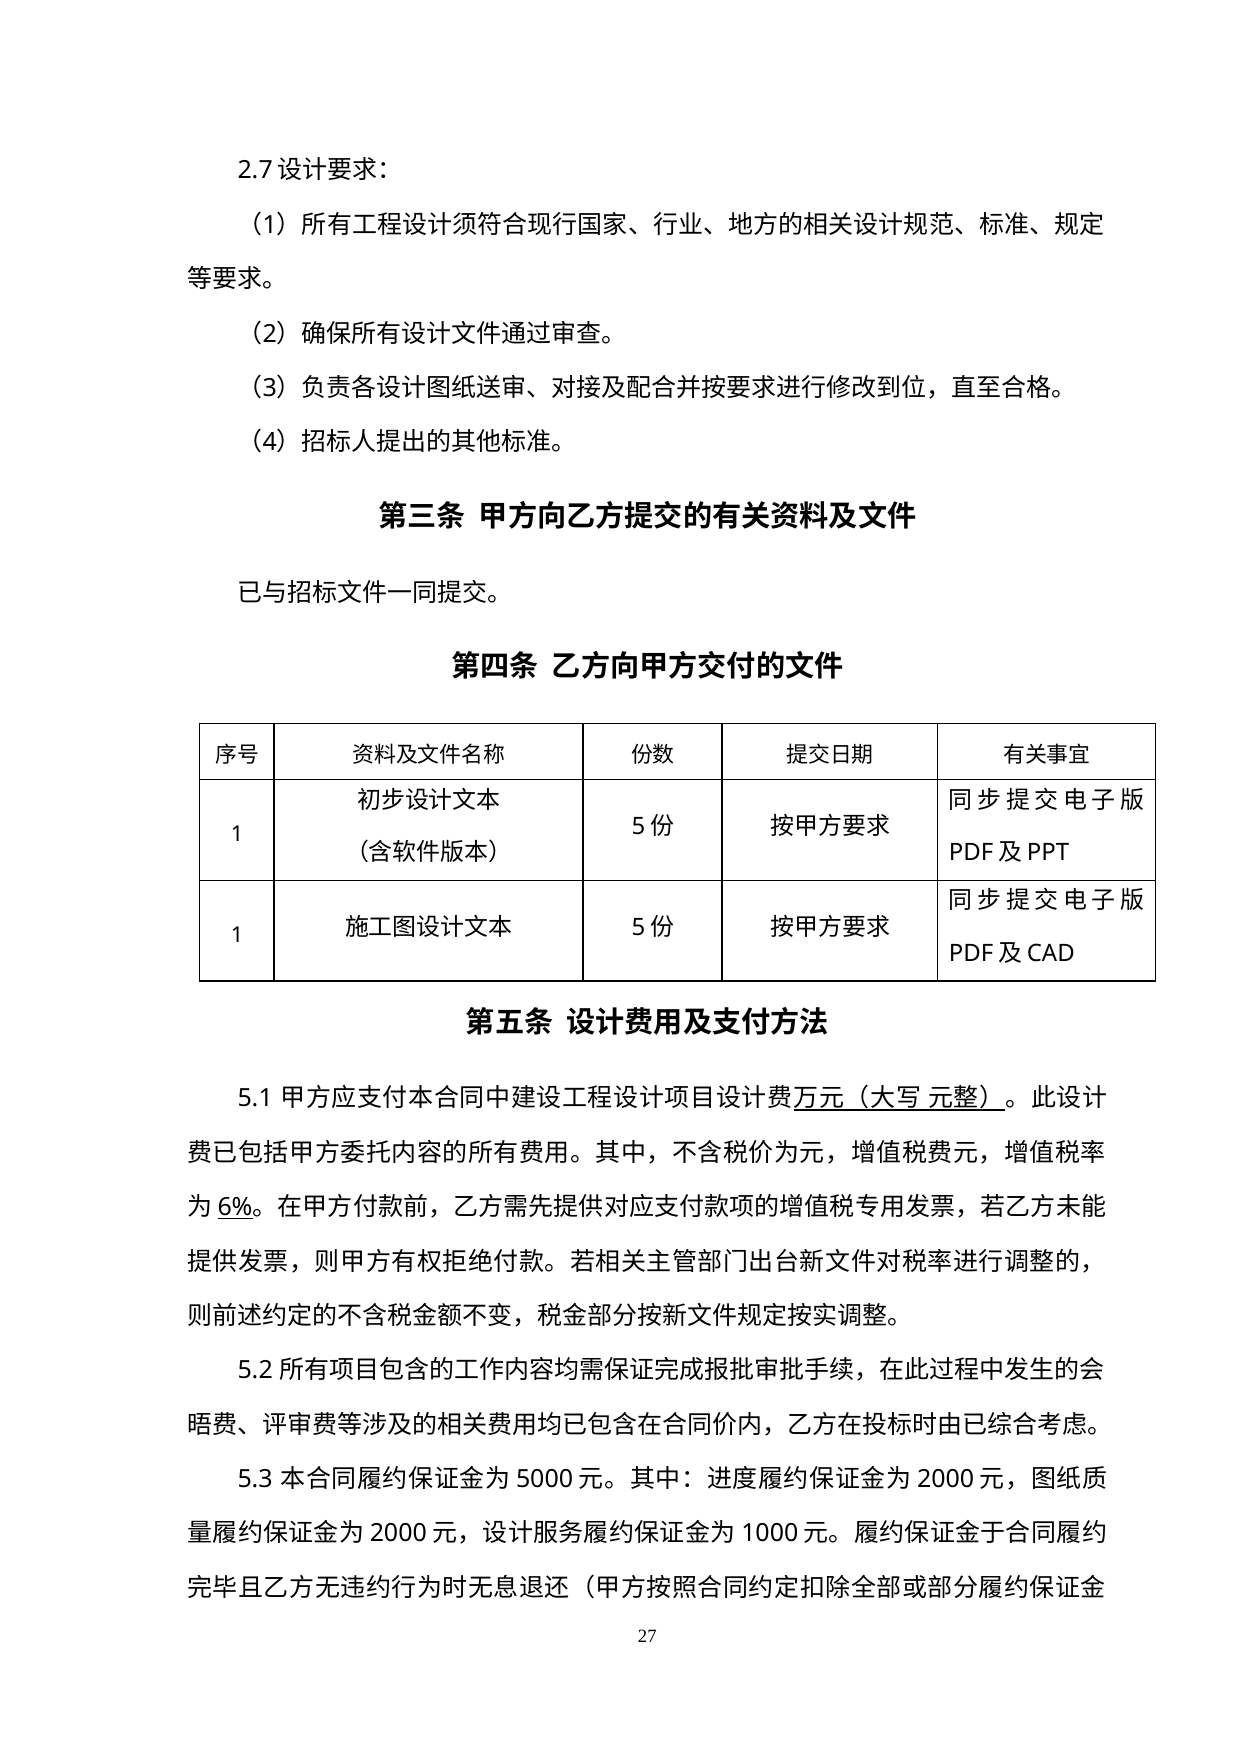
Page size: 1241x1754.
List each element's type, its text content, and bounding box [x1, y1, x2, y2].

text 2.7设计要求： [187, 150, 1107, 186]
text （3）负责各设计图纸送审、对接及配合并按要求进行修改到位，直至合格。 [187, 367, 1107, 404]
text （1）所有工程设计须符合现行国家、行业、地方的相关设计规范、标准、规定等要求。 [187, 204, 1107, 295]
table_cell 施工图设计文本 [275, 881, 582, 980]
text （2）确保所有设计文件通过审查。 [187, 313, 1107, 349]
table_cell 同步提交电子版PDF及PPT [938, 780, 1155, 879]
table_cell 按甲方要求 [723, 780, 937, 879]
text 5.1 甲方应支付本合同中建设工程设计项目设计费万元（大写 元整）。此设计费已包括甲方委托内容的所有费用。其中，不含税价为元，增值税费元，增值税率为6%。在甲方付款前，乙方需先提供对应支付款项的增值税专用发票，若乙方未能提供发票，则甲方有权拒绝付款。若相关主管部门出台新文件对税率进行调整的，则前述约定的不含税金额不变，税金部分按新文件规定按实调整。 [187, 1078, 1107, 1332]
table_cell 初步设计文本 （含软件版本） [275, 780, 582, 879]
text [187, 1458, 1107, 1603]
table_header 序号 [200, 724, 273, 779]
table_cell 5份 [584, 881, 721, 980]
table_header 提交日期 [723, 724, 937, 779]
table_header 资料及文件名称 [275, 724, 582, 779]
table_cell 按甲方要求 [723, 881, 937, 980]
table_cell 1 [200, 780, 273, 879]
table_cell 同步提交电子版PDF及CAD [938, 881, 1155, 980]
text 第四条 乙方向甲方交付的文件 [187, 643, 1107, 685]
text 第三条 甲方向乙方提交的有关资料及文件 [187, 492, 1107, 535]
text （4）招标人提出的其他标准。 [187, 422, 1107, 458]
table_header 份数 [584, 724, 721, 779]
text 5.2 所有项目包含的工作内容均需保证完成报批审批手续，在此过程中发生的会晤费、评审费等涉及的相关费用均已包含在合同价内，乙方在投标时由已综合考虑。 [187, 1350, 1107, 1440]
table_cell 5份 [584, 780, 721, 879]
text 第五条 设计费用及支付方法 [187, 998, 1107, 1041]
text 已与招标文件一同提交。 [187, 572, 1107, 608]
table_header 有关事宜 [938, 724, 1155, 779]
table_cell 1 [200, 881, 273, 980]
